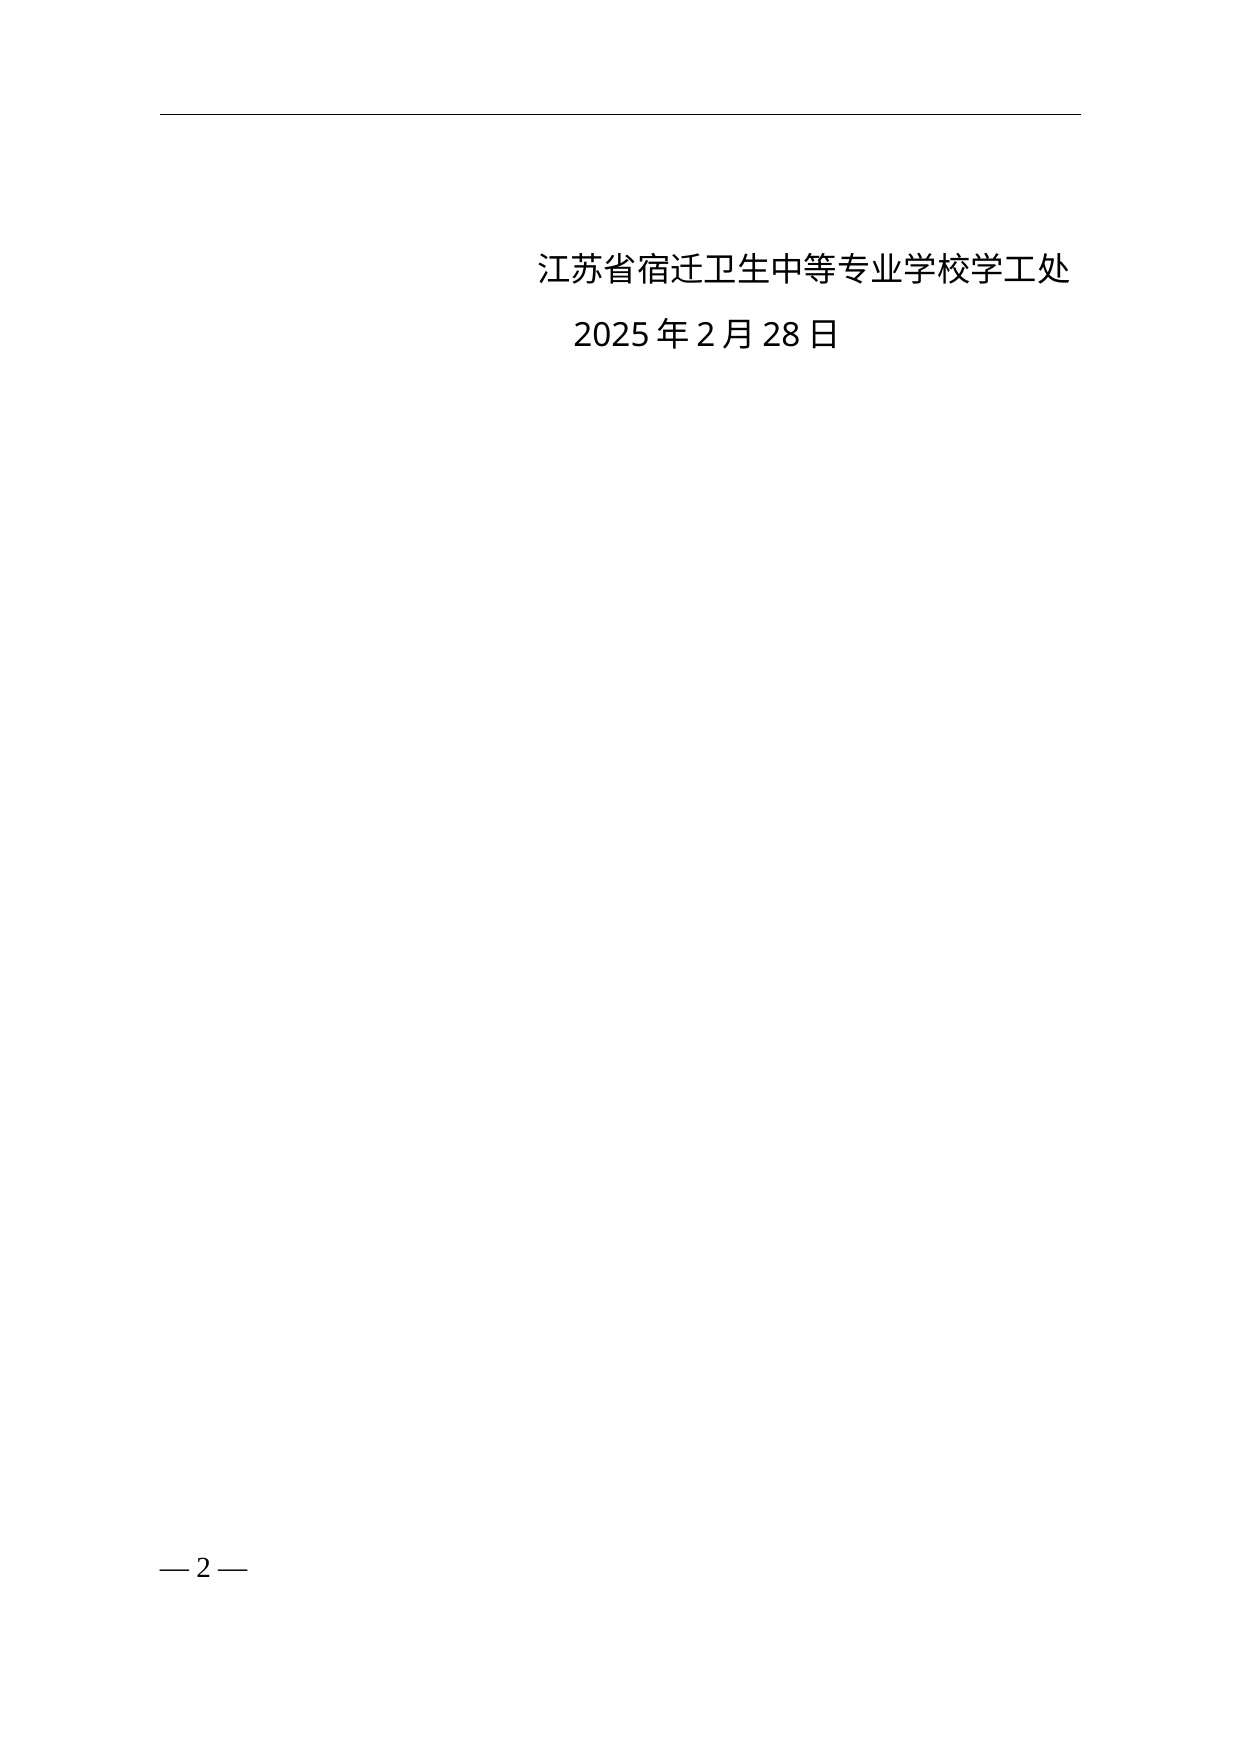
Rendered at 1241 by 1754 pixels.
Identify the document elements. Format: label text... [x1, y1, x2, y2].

text 2025年2月28日 [159, 299, 1081, 364]
text 江苏省宿迁卫生中等专业学校学工处 [159, 234, 1081, 299]
